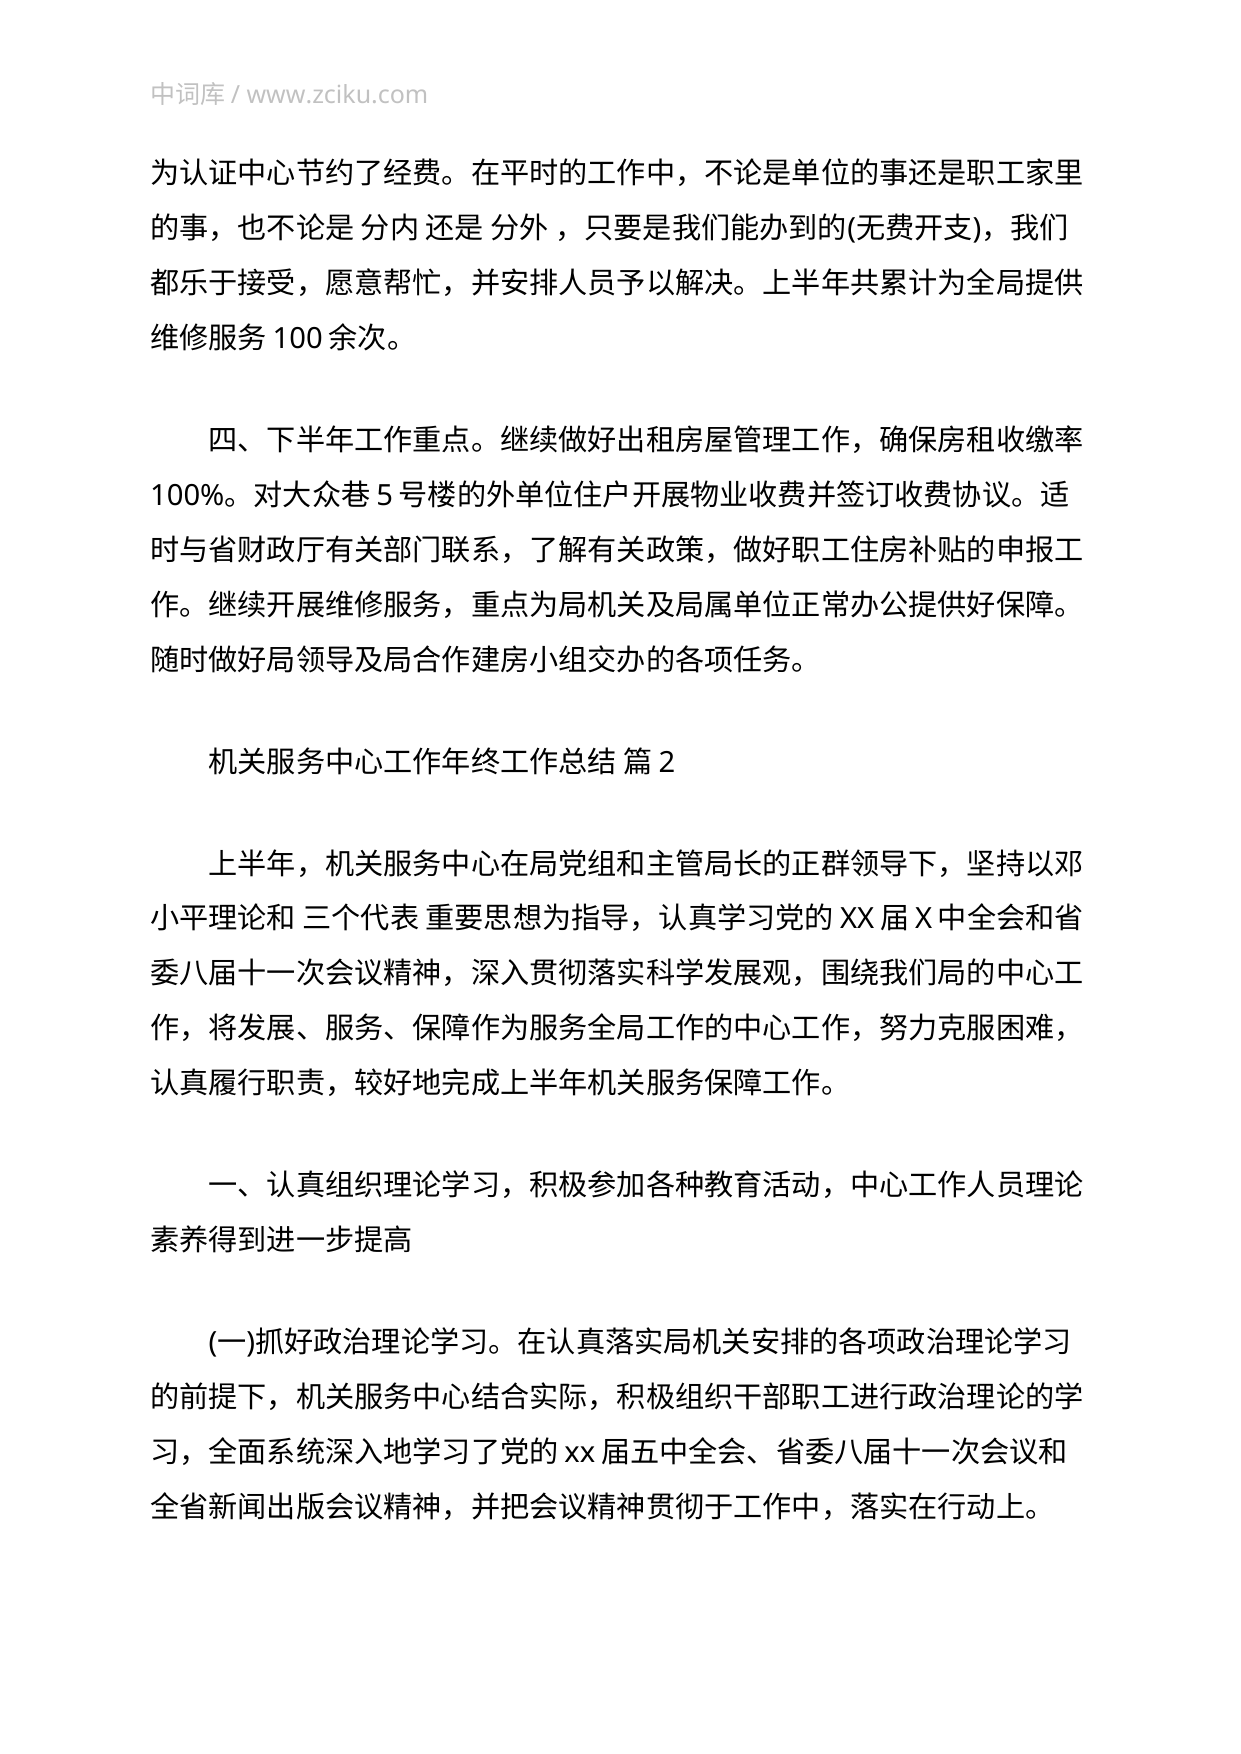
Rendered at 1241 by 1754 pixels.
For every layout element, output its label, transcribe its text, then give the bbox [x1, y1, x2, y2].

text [150, 150, 1090, 357]
text 一、认真组织理论学习，积极参加各种教育活动，中心工作人员理论素养得到进一步提高 [150, 1162, 1090, 1259]
text 机关服务中心工作年终工作总结 篇2 [150, 738, 1090, 781]
text 四、下半年工作重点。继续做好出租房屋管理工作，确保房租收缴率100%。对大众巷5号楼的外单位住户开展物业收费并签订收费协议。适时与省财政厅有关部门联系，了解有关政策，做好职工住房补贴的申报工作。继续开展维修服务，重点为局机关及局属单位正常办公提供好保障。随时做好局领导及局合作建房小组交办的各项任务。 [150, 417, 1090, 679]
text (一)抓好政治理论学习。在认真落实局机关安排的各项政治理论学习的前提下，机关服务中心结合实际，积极组织干部职工进行政治理论的学习，全面系统深入地学习了党的xx届五中全会、省委八届十一次会议和全省新闻出版会议精神，并把会议精神贯彻于工作中，落实在行动上。 [150, 1318, 1090, 1526]
text 上半年，机关服务中心在局党组和主管局长的正群领导下，坚持以邓小平理论和 三个代表 重要思想为指导，认真学习党的XX届X中全会和省委八届十一次会议精神，深入贯彻落实科学发展观，围绕我们局的中心工作，将发展、服务、保障作为服务全局工作的中心工作，努力克服困难，认真履行职责，较好地完成上半年机关服务保障工作。 [150, 840, 1090, 1102]
